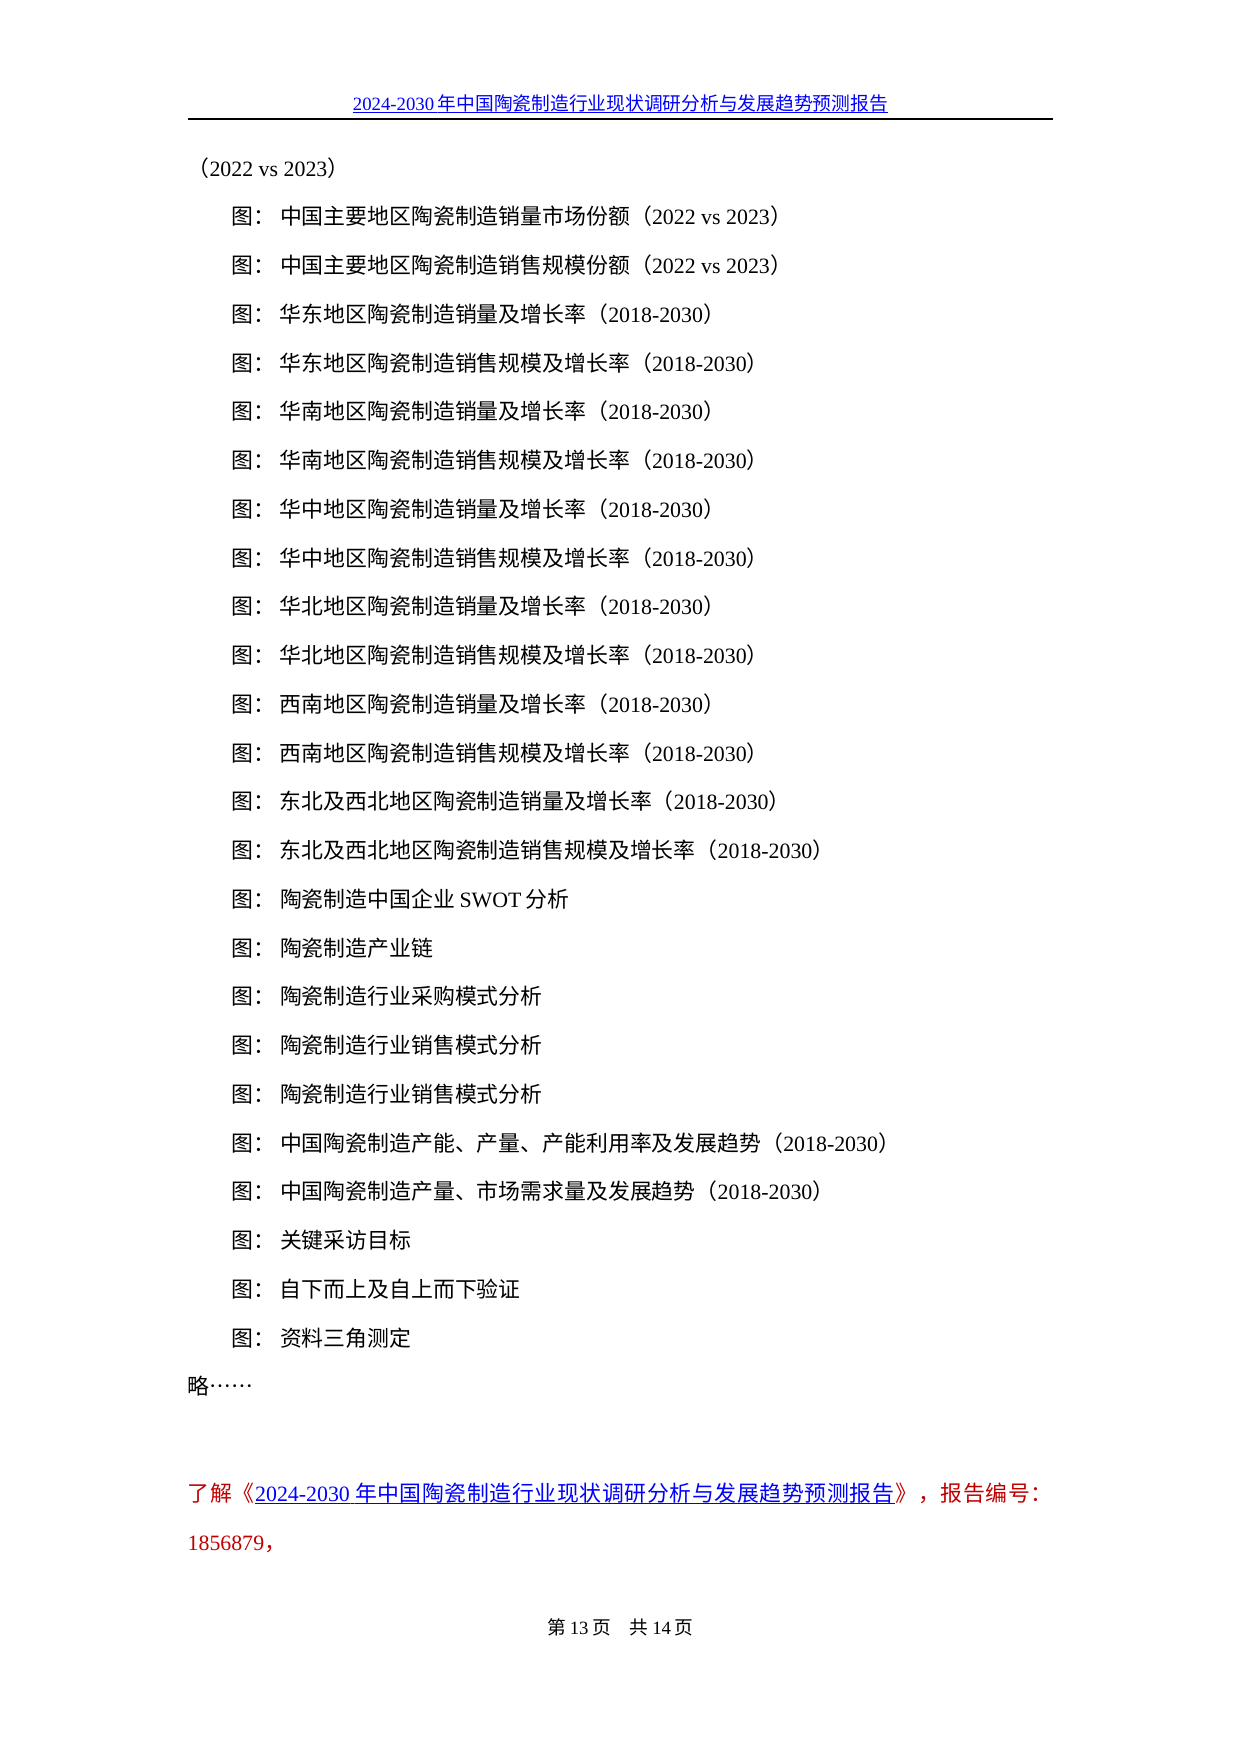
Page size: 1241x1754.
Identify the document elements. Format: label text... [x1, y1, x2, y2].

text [187, 150, 1053, 1401]
text 了解《2024-2030年中国陶瓷制造行业现状调研分析与发展趋势预测报告》，报告编号：1856879， [187, 1475, 1053, 1557]
